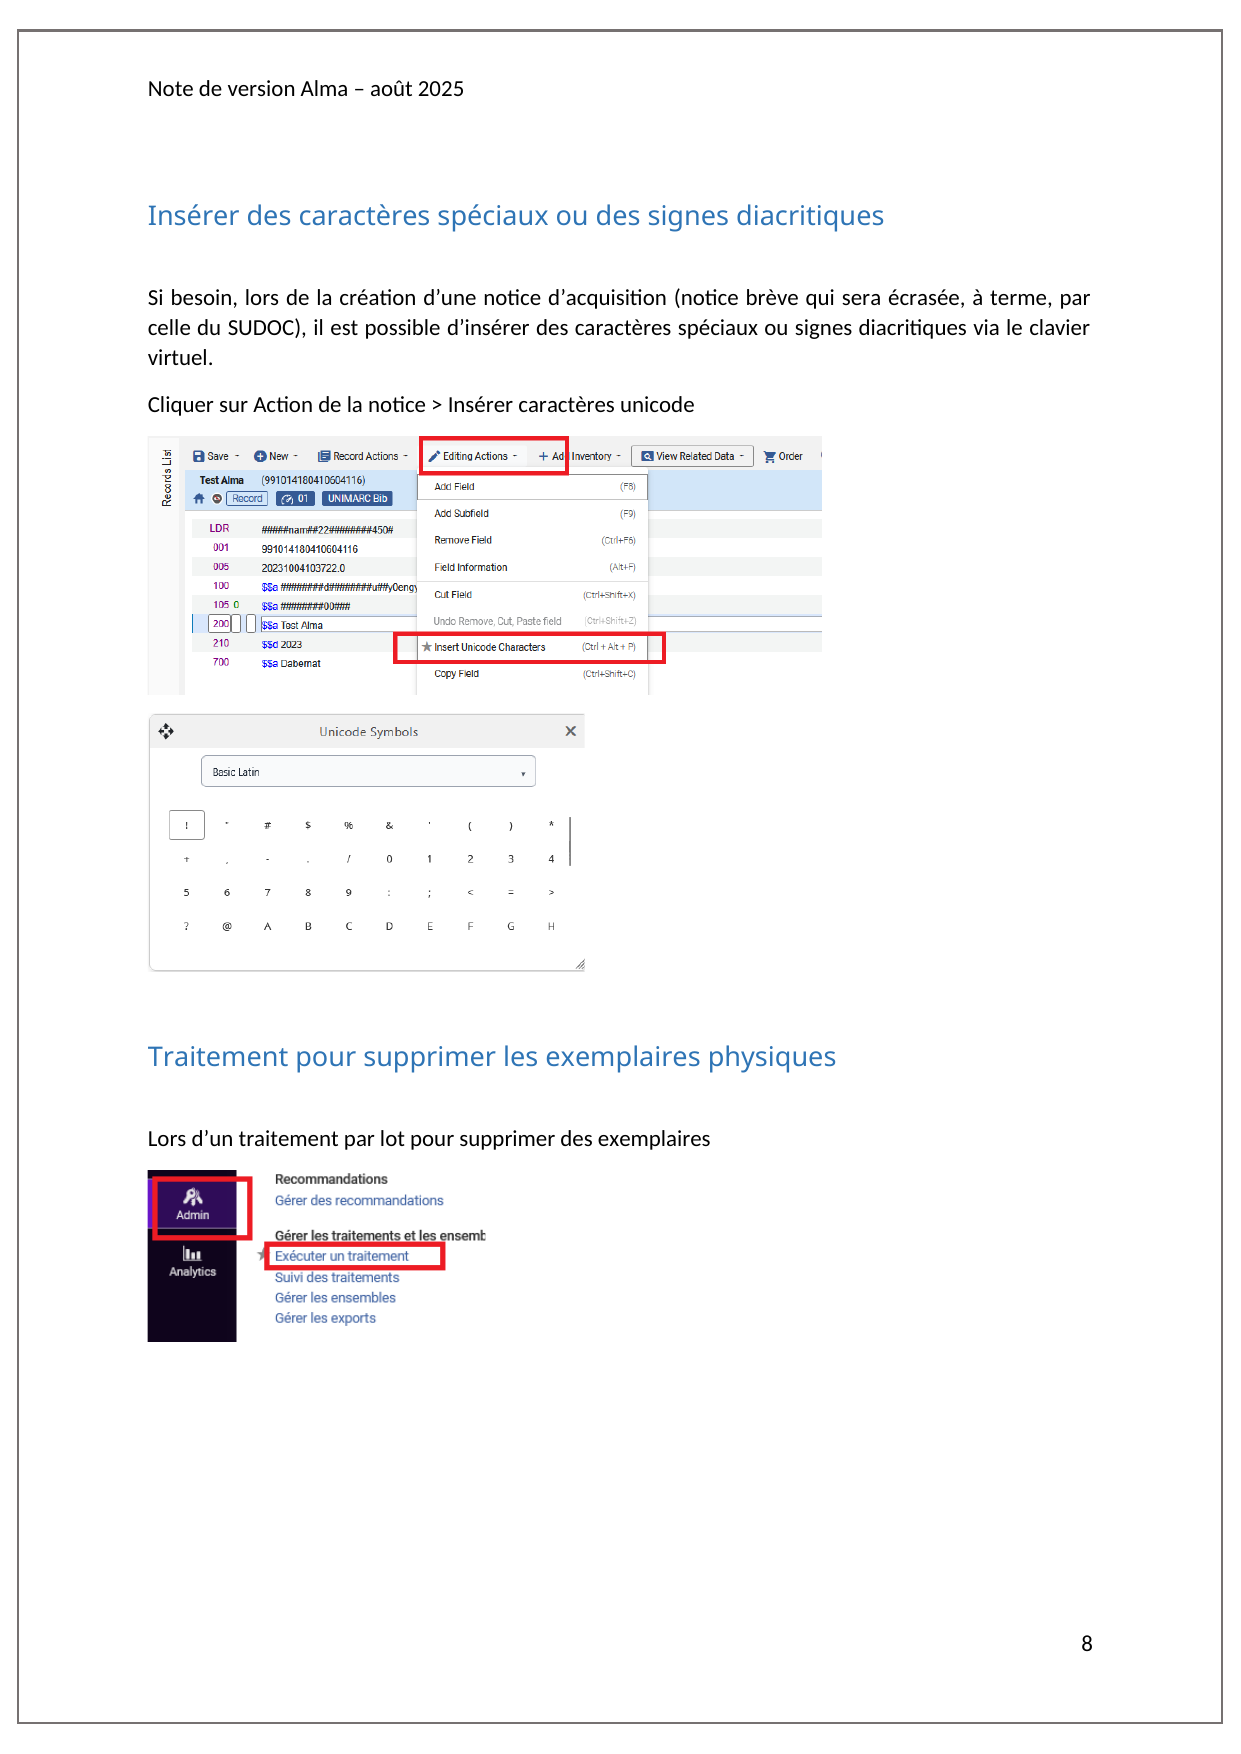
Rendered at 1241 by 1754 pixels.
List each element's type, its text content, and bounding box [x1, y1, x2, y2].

text Si besoin, lors de la création d’une notice d’acquisition (notice brève qui sera écrasée, à terme, par celle du SUDOC), il est possible d’insérer des caractères spéciaux ou signes diacritiques via le clavier virtuel. [148, 283, 1093, 371]
text Lors d’un traitement par lot pour supprimer des exemplaires [148, 1124, 1093, 1152]
text Cliquer sur Action de la notice > Insérer caractères unicode [148, 390, 1093, 418]
picture [147, 1170, 486, 1342]
picture [147, 713, 585, 972]
subtitle Traitement pour supprimer les exemplaires physiques [148, 1037, 1093, 1074]
subtitle Insérer des caractères spéciaux ou des signes diacritiques [148, 196, 1093, 233]
picture [147, 436, 822, 695]
